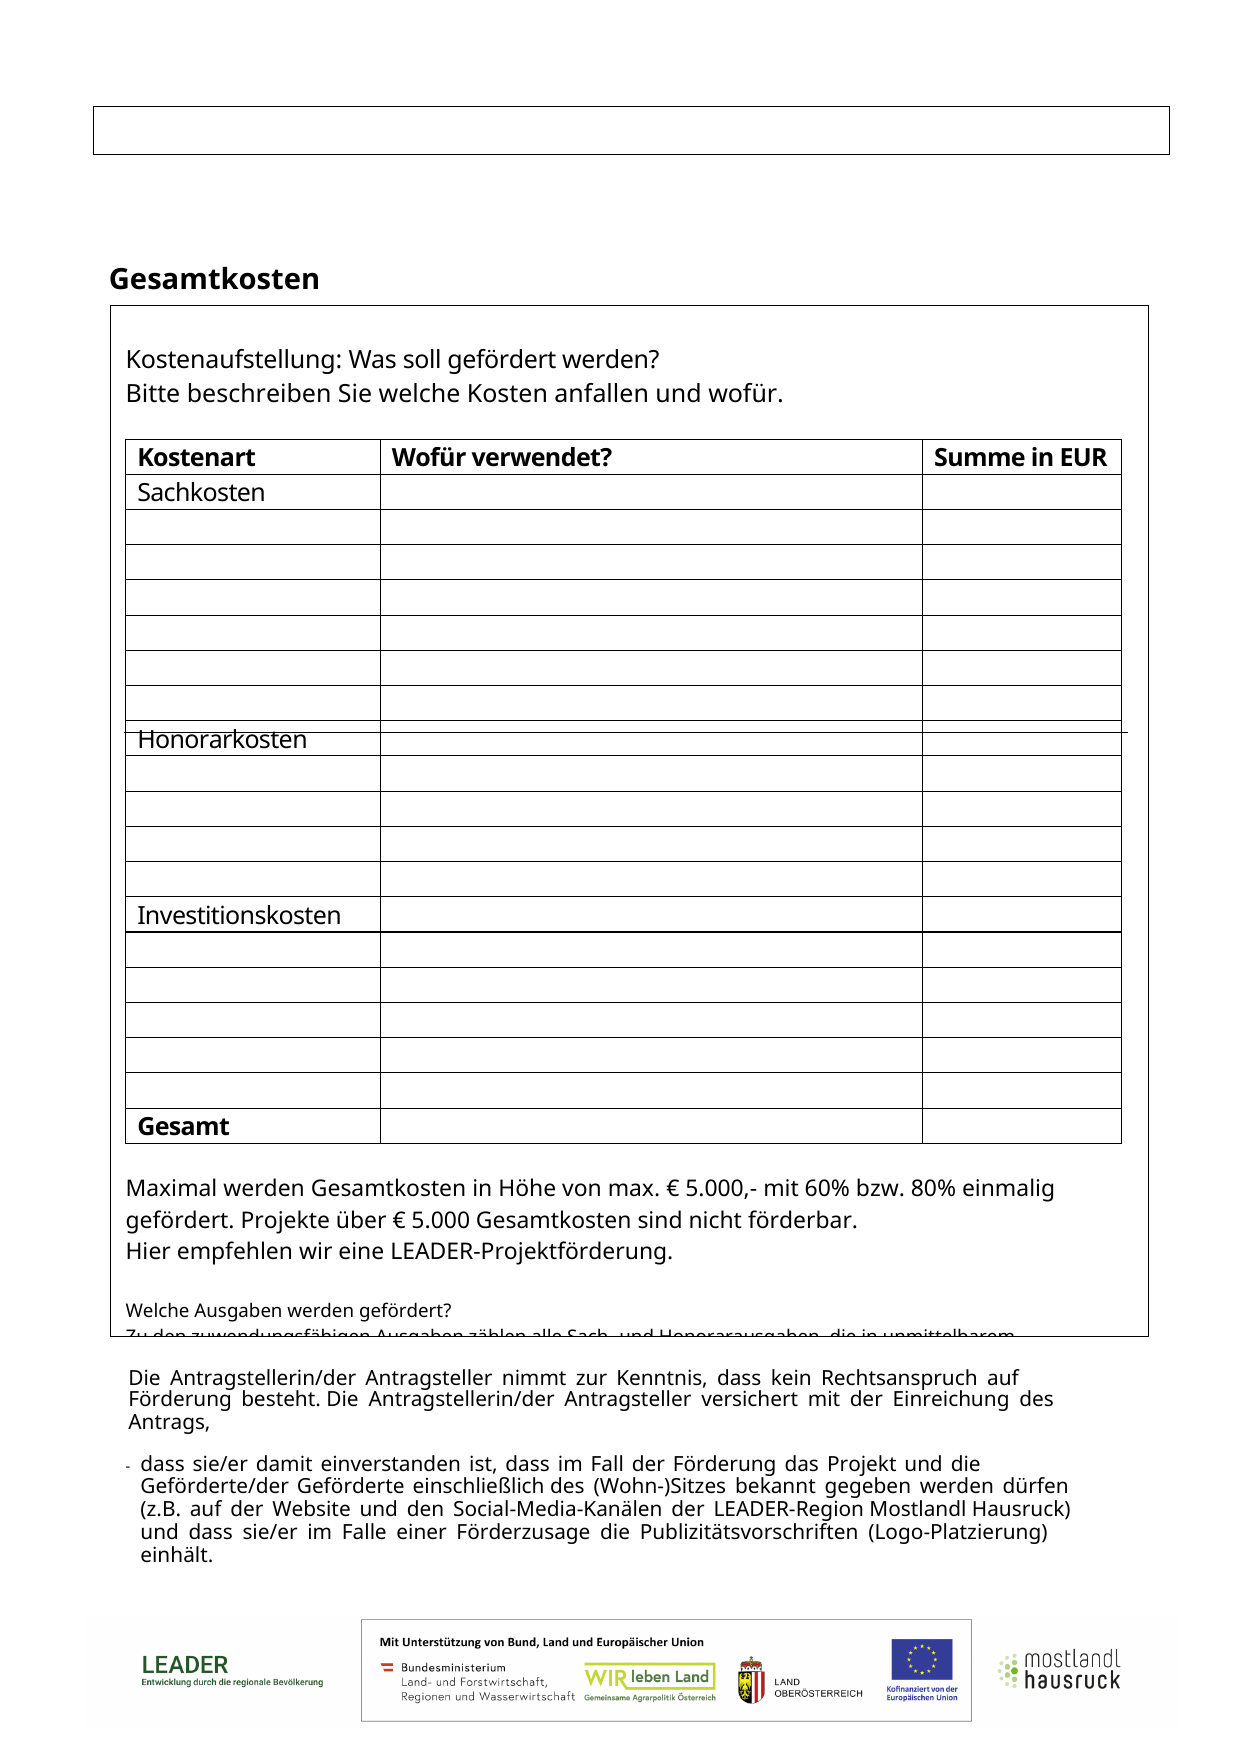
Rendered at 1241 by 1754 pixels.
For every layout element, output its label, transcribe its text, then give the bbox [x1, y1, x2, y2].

list dass sie/er damit einverstanden ist, dass im Fall der Förderung das Projekt und die Geförderte/der Geförderte einschließlich des (Wohn-)Sitzes bekannt gegeben werden dürfen (z.B. auf der Website und den Social-Media-Kanälen der LEADER-Region Mostlandl Hausruck) und dass sie/er im Falle einer Förderzusage die Publizitätsvorschriften (Logo-Platzierung) einhält. [125, 1453, 1108, 1569]
text Gesamtkosten [79, 258, 1173, 298]
text Die Antragstellerin/der Antragsteller nimmt zur Kenntnis, dass kein Rechtsanspruch auf Förderung besteht. Die Antragstellerin/der Antragsteller versichert mit der Einreichung des Antrags, [128, 1367, 1127, 1452]
table_cell [94, 107, 1169, 154]
picture [84, 1615, 1179, 1727]
